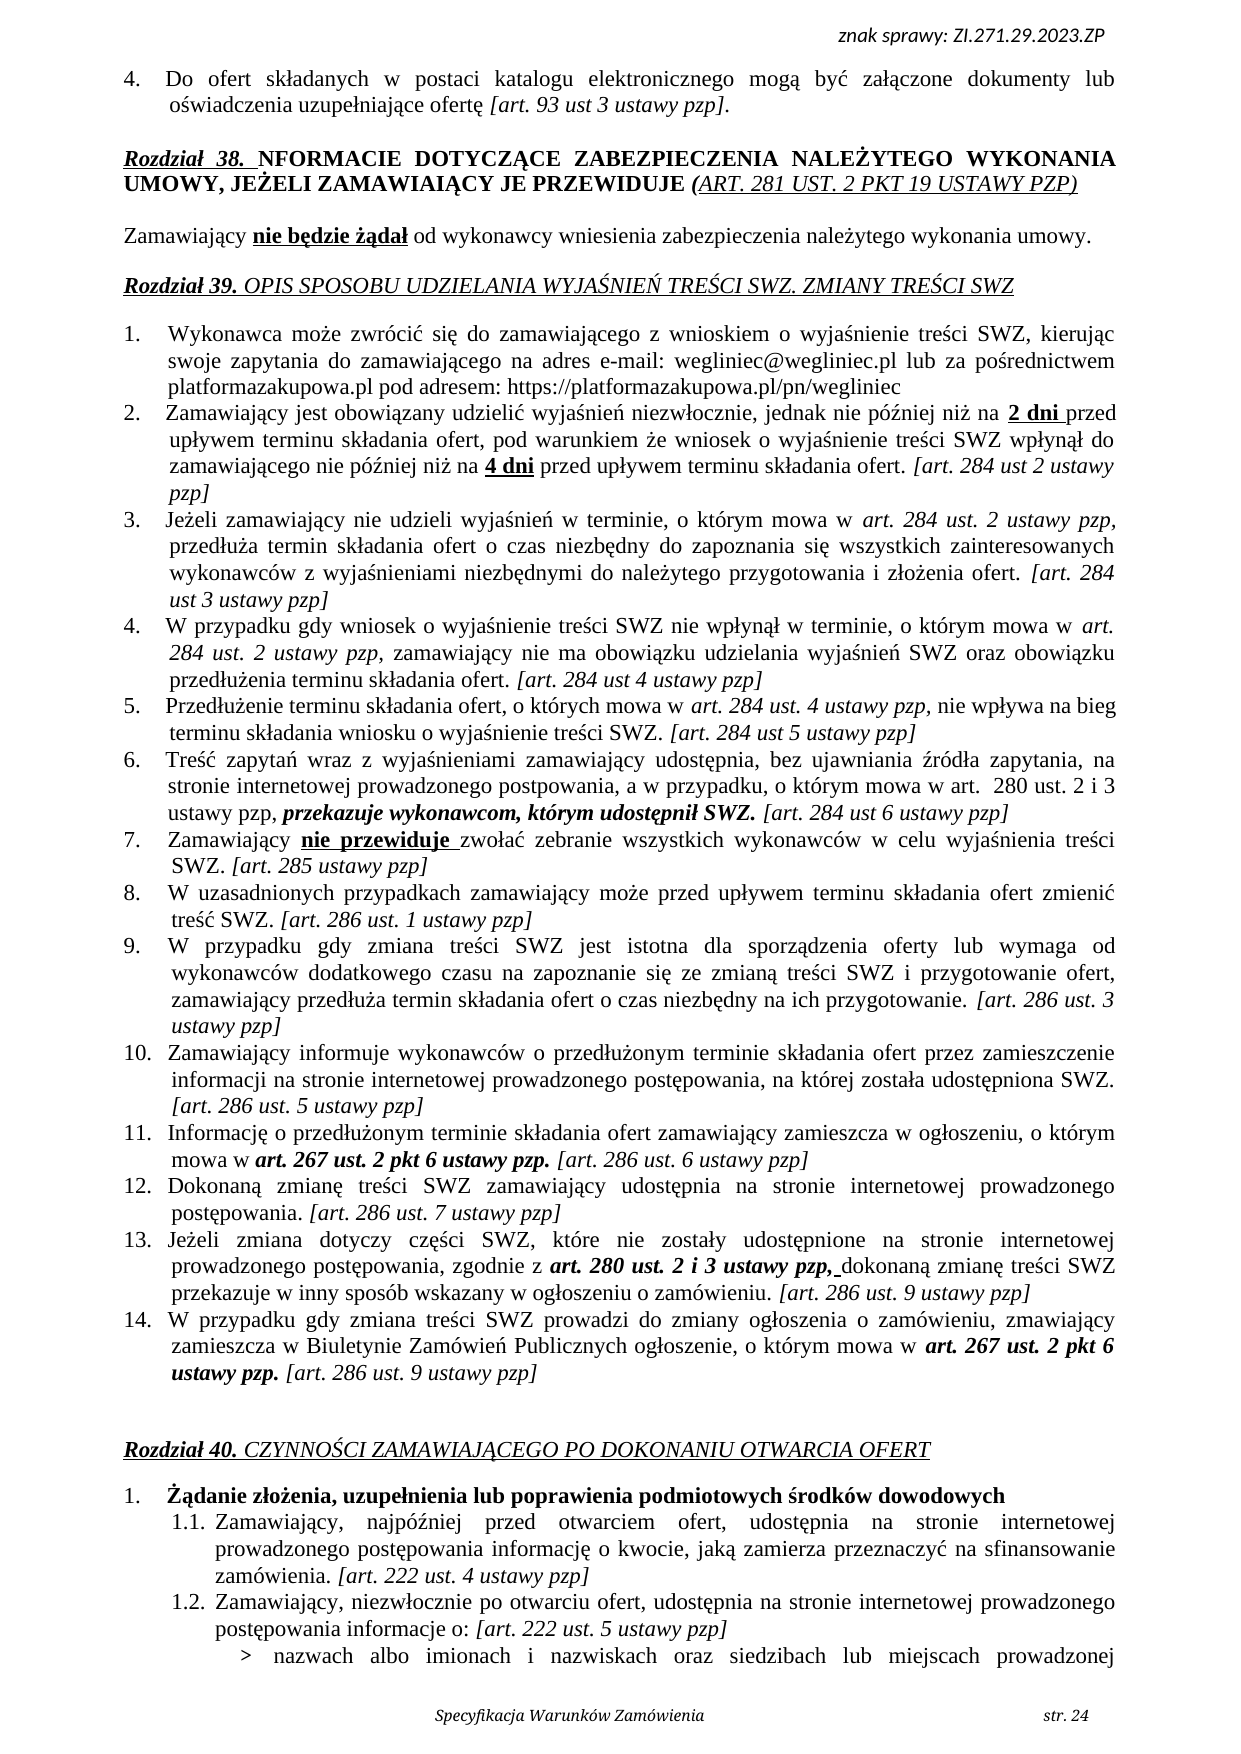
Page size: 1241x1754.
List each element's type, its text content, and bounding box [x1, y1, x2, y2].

list W przypadku gdy zmiana treści SWZ jest istotna dla sporządzenia oferty lub wymaga od wykonawców dodatkowego czasu na zapoznanie się ze zmianą treści SWZ i przygotowanie ofert, zamawiający przedłuża termin składania ofert o czas niezbędny na ich przygotowanie. [art. 286 ust. 3 ustawy pzp] [123, 933, 1117, 1039]
list Zamawiający informuje wykonawców o przedłużonym terminie składania ofert przez zamieszczenie informacji na stronie internetowej prowadzonego postępowania, na której została udostępniona SWZ. [art. 286 ust. 5 ustawy pzp] [123, 1039, 1117, 1119]
list Zamawiający, najpóźniej przed otwarciem ofert, udostępnia na stronie internetowej prowadzonego postępowania informację o kwocie, jaką zamierza przeznaczyć na sfinansowanie zamówienia. [art. 222 ust. 4 ustawy pzp] [171, 1508, 1117, 1588]
list W przypadku gdy zmiana treści SWZ prowadzi do zmiany ogłoszenia o zamówieniu, zmawiający zamieszcza w Biuletynie Zamówień Publicznych ogłoszenie, o którym mowa w art. 267 ust. 2 pkt 6 ustawy pzp. [art. 286 ust. 9 ustawy pzp] [123, 1306, 1117, 1386]
text Rozdział 40. CZYNNOŚCI ZAMAWIAJĄCEGO PO DOKONANIU OTWARCIA OFERT [123, 1437, 1117, 1462]
list Wykonawca może zwrócić się do zamawiającego z wnioskiem o wyjaśnienie treści SWZ, kierując swoje zapytania do zamawiającego na adres e-mail: wegliniec@wegliniec.pl lub za pośrednictwem platformazakupowa.pl pod adresem: https://platformazakupowa.pl/pn/wegliniec [123, 320, 1117, 399]
text Rozdział 39. OPIS SPOSOBU UDZIELANIA WYJAŚNIEŃ TREŚCI SWZ. ZMIANY TREŚCI SWZ [123, 273, 1117, 298]
list Dokonaną zmianę treści SWZ zamawiający udostępnia na stronie internetowej prowadzonego postępowania. [art. 286 ust. 7 ustawy pzp] [123, 1173, 1117, 1226]
list W przypadku gdy wniosek o wyjaśnienie treści SWZ nie wpłynął w terminie, o którym mowa w art. 284 ust. 2 ustawy pzp, zamawiający nie ma obowiązku udzielania wyjaśnień SWZ oraz obowiązku przedłużenia terminu składania ofert. [art. 284 ust 4 ustawy pzp] [123, 613, 1117, 693]
list Zamawiający jest obowiązany udzielić wyjaśnień niezwłocznie, jednak nie później niż na 2 dni przed upływem terminu składania ofert, pod warunkiem że wniosek o wyjaśnienie treści SWZ wpłynął do zamawiającego nie później niż na 4 dni przed upływem terminu składania ofert. [art. 284 ust 2 ustawy pzp] [123, 399, 1117, 506]
list Informację o przedłużonym terminie składania ofert zamawiający zamieszcza w ogłoszeniu, o którym mowa w art. 267 ust. 2 pkt 6 ustawy pzp. [art. 286 ust. 6 ustawy pzp] [123, 1119, 1117, 1173]
list W uzasadnionych przypadkach zamawiający może przed upływem terminu składania ofert zmienić treść SWZ. [art. 286 ust. 1 ustawy pzp] [123, 879, 1117, 933]
list Zamawiający, niezwłocznie po otwarciu ofert, udostępnia na stronie internetowej prowadzonego postępowania informacje o: [art. 222 ust. 5 ustawy pzp] [171, 1588, 1117, 1642]
list Przedłużenie terminu składania ofert, o których mowa w art. 284 ust. 4 ustawy pzp, nie wpływa na bieg terminu składania wniosku o wyjaśnienie treści SWZ. [art. 284 ust 5 ustawy pzp] [123, 693, 1117, 746]
list Zamawiający nie przewiduje zwołać zebranie wszystkich wykonawców w celu wyjaśnienia treści SWZ. [art. 285 ustawy pzp] [123, 826, 1117, 879]
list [240, 1642, 1117, 1668]
list Żądanie złożenia, uzupełnienia lub poprawienia podmiotowych środków dowodowych [123, 1482, 1117, 1508]
text Zamawiający nie będzie żądał od wykonawcy wniesienia zabezpieczenia należytego wykonania umowy. [123, 221, 1117, 248]
list Jeżeli zmiana dotyczy części SWZ, które nie zostały udostępnione na stronie internetowej prowadzonego postępowania, zgodnie z art. 280 ust. 2 i 3 ustawy pzp, dokonaną zmianę treści SWZ przekazuje w inny sposób wskazany w ogłoszeniu o zamówieniu. [art. 286 ust. 9 ustawy pzp] [123, 1226, 1117, 1306]
list Treść zapytań wraz z wyjaśnieniami zamawiający udostępnia, bez ujawniania źródła zapytania, na stronie internetowej prowadzonego postpowania, a w przypadku, o którym mowa w art. 280 ust. 2 i 3 ustawy pzp, przekazuje wykonawcom, którym udostępnił SWZ. [art. 284 ust 6 ustawy pzp] [123, 746, 1117, 826]
list Jeżeli zamawiający nie udzieli wyjaśnień w terminie, o którym mowa w art. 284 ust. 2 ustawy pzp, przedłuża termin składania ofert o czas niezbędny do zapoznania się wszystkich zainteresowanych wykonawców z wyjaśnieniami niezbędnymi do należytego przygotowania i złożenia ofert. [art. 284 ust 3 ustawy pzp] [123, 506, 1117, 613]
text Rozdział 38. NFORMACIE DOTYCZĄCE ZABEZPIECZENIA NALEŻYTEGO WYKONANIA UMOWY, JEŻELI ZAMAWIAIĄCY JE PRZEWIDUJE (ART. 281 UST. 2 PKT 19 USTAWY PZP) [123, 146, 1117, 196]
list Do ofert składanych w postaci katalogu elektronicznego mogą być załączone dokumenty lub oświadczenia uzupełniające ofertę [art. 93 ust 3 ustawy pzp]. [123, 65, 1117, 118]
